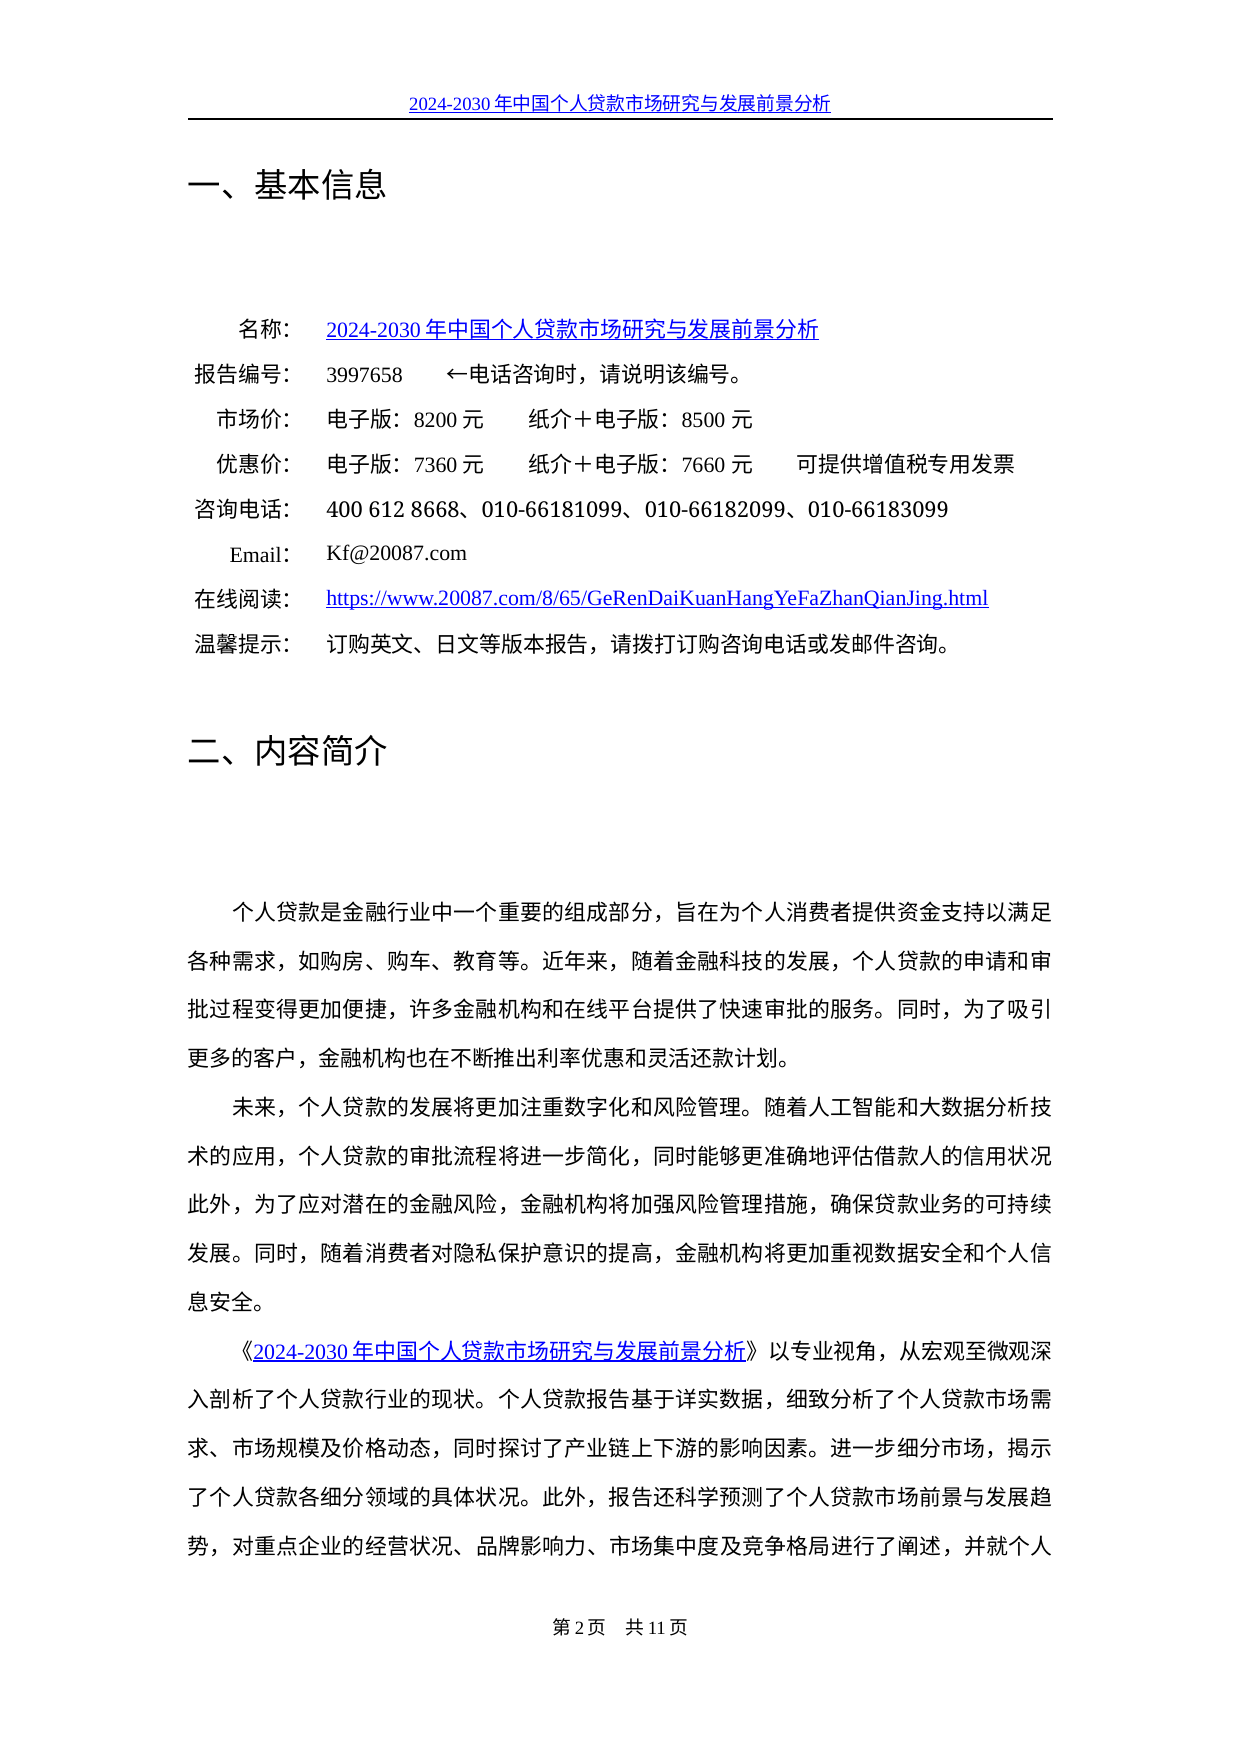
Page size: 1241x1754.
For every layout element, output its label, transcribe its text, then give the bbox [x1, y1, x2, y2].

table_cell 报告编号： [167, 357, 315, 402]
table_cell 温馨提示： [167, 627, 315, 672]
title 二、内容简介 [187, 717, 1053, 782]
title 一、基本信息 [187, 150, 1053, 215]
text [187, 894, 1053, 1561]
table_header 2024-2030年中国个人贷款市场研究与发展前景分析 [315, 312, 1073, 357]
table_cell 订购英文、日文等版本报告，请拨打订购咨询电话或发邮件咨询。 [315, 627, 1073, 672]
table_cell 电子版：8200 元 纸介＋电子版：8500 元 [315, 402, 1073, 447]
table_cell 3997658 ←电话咨询时，请说明该编号。 [315, 357, 1073, 402]
table_cell 优惠价： [167, 447, 315, 492]
table_cell 市场价： [167, 402, 315, 447]
table_cell 400 612 8668、010-66181099、010-66182099、010-66183099 [315, 492, 1073, 537]
table_cell 咨询电话： [167, 492, 315, 537]
table_cell Kf@20087.com [315, 537, 1073, 582]
table_header 名称： [167, 312, 315, 357]
table_cell 电子版：7360 元 纸介＋电子版：7660 元 可提供增值税专用发票 [315, 447, 1073, 492]
table_cell 在线阅读： [167, 582, 315, 627]
table_cell [315, 582, 1073, 627]
table_cell Email： [167, 537, 315, 582]
